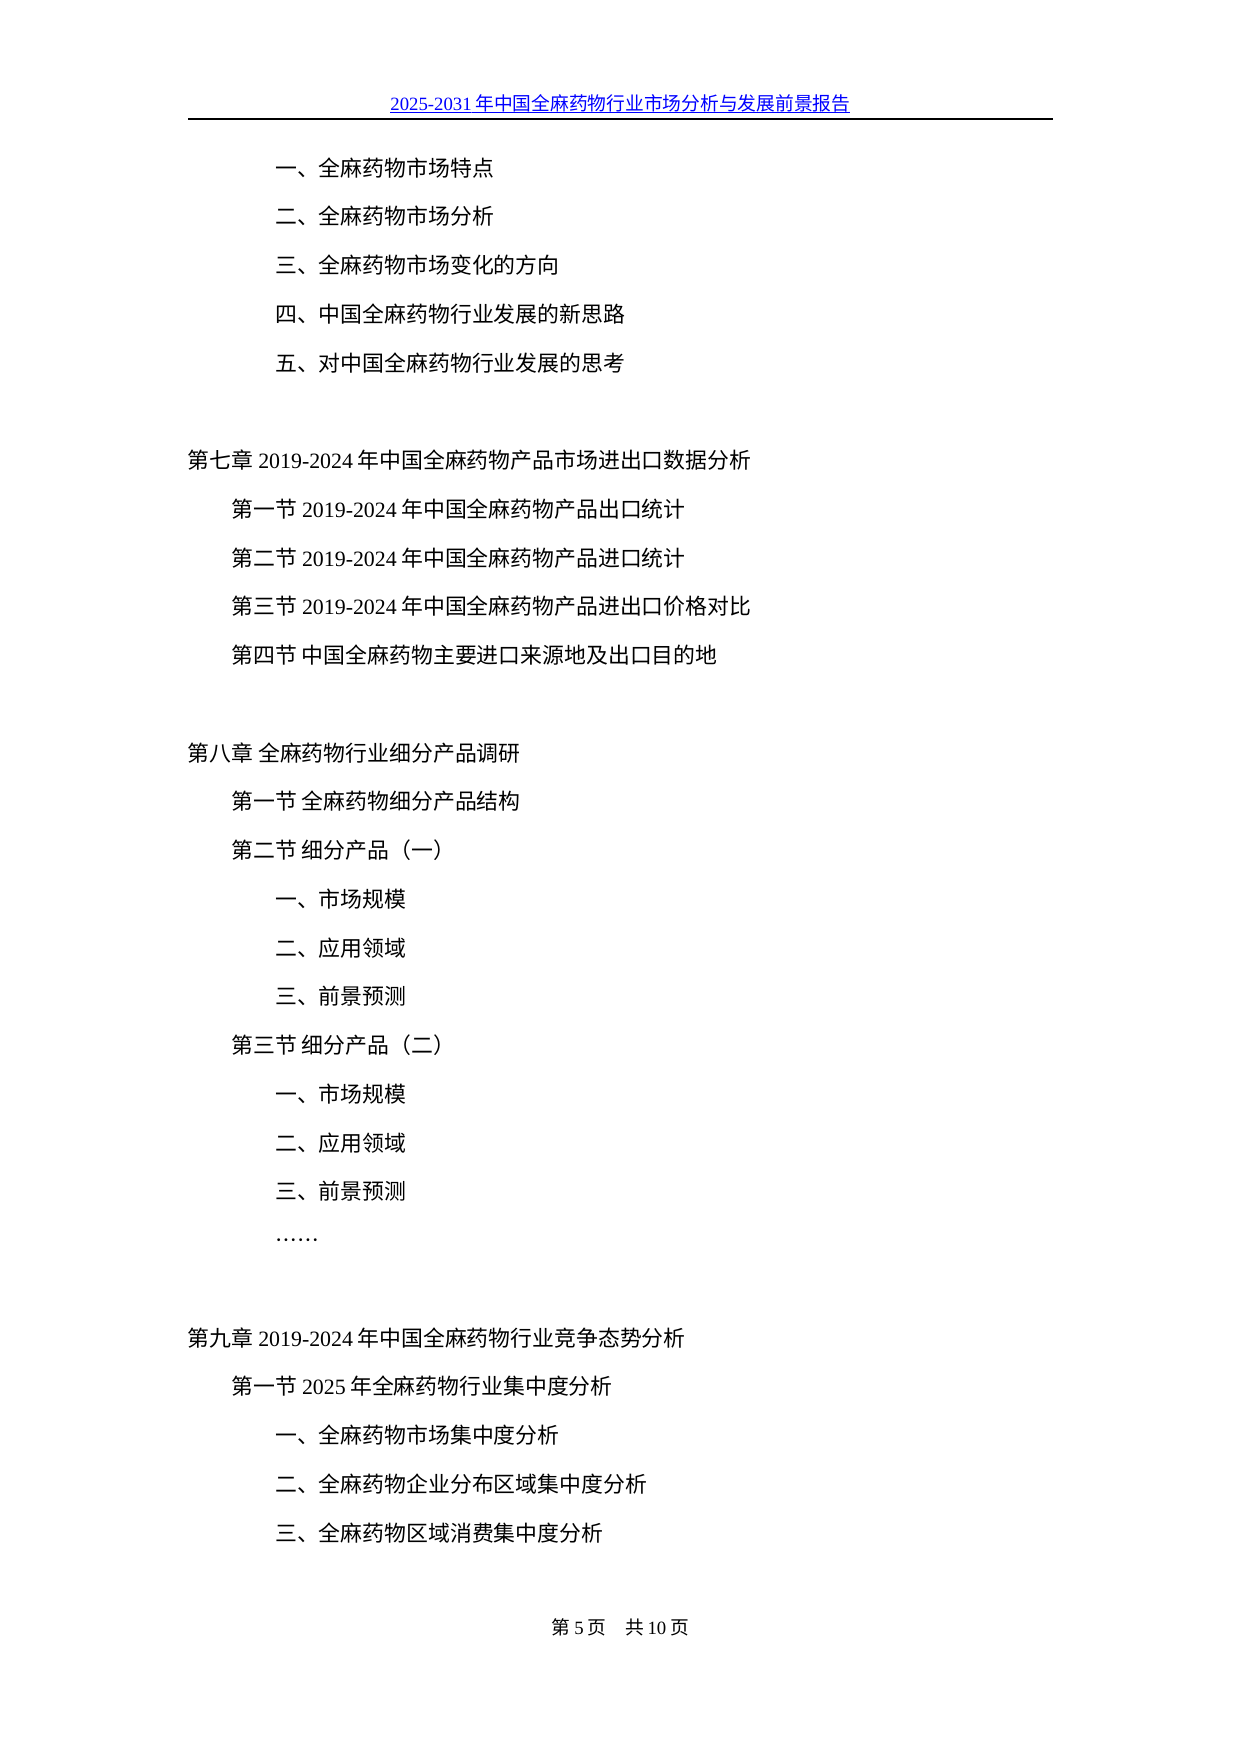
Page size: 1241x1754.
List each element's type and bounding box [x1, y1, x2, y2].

text [187, 150, 1053, 1548]
